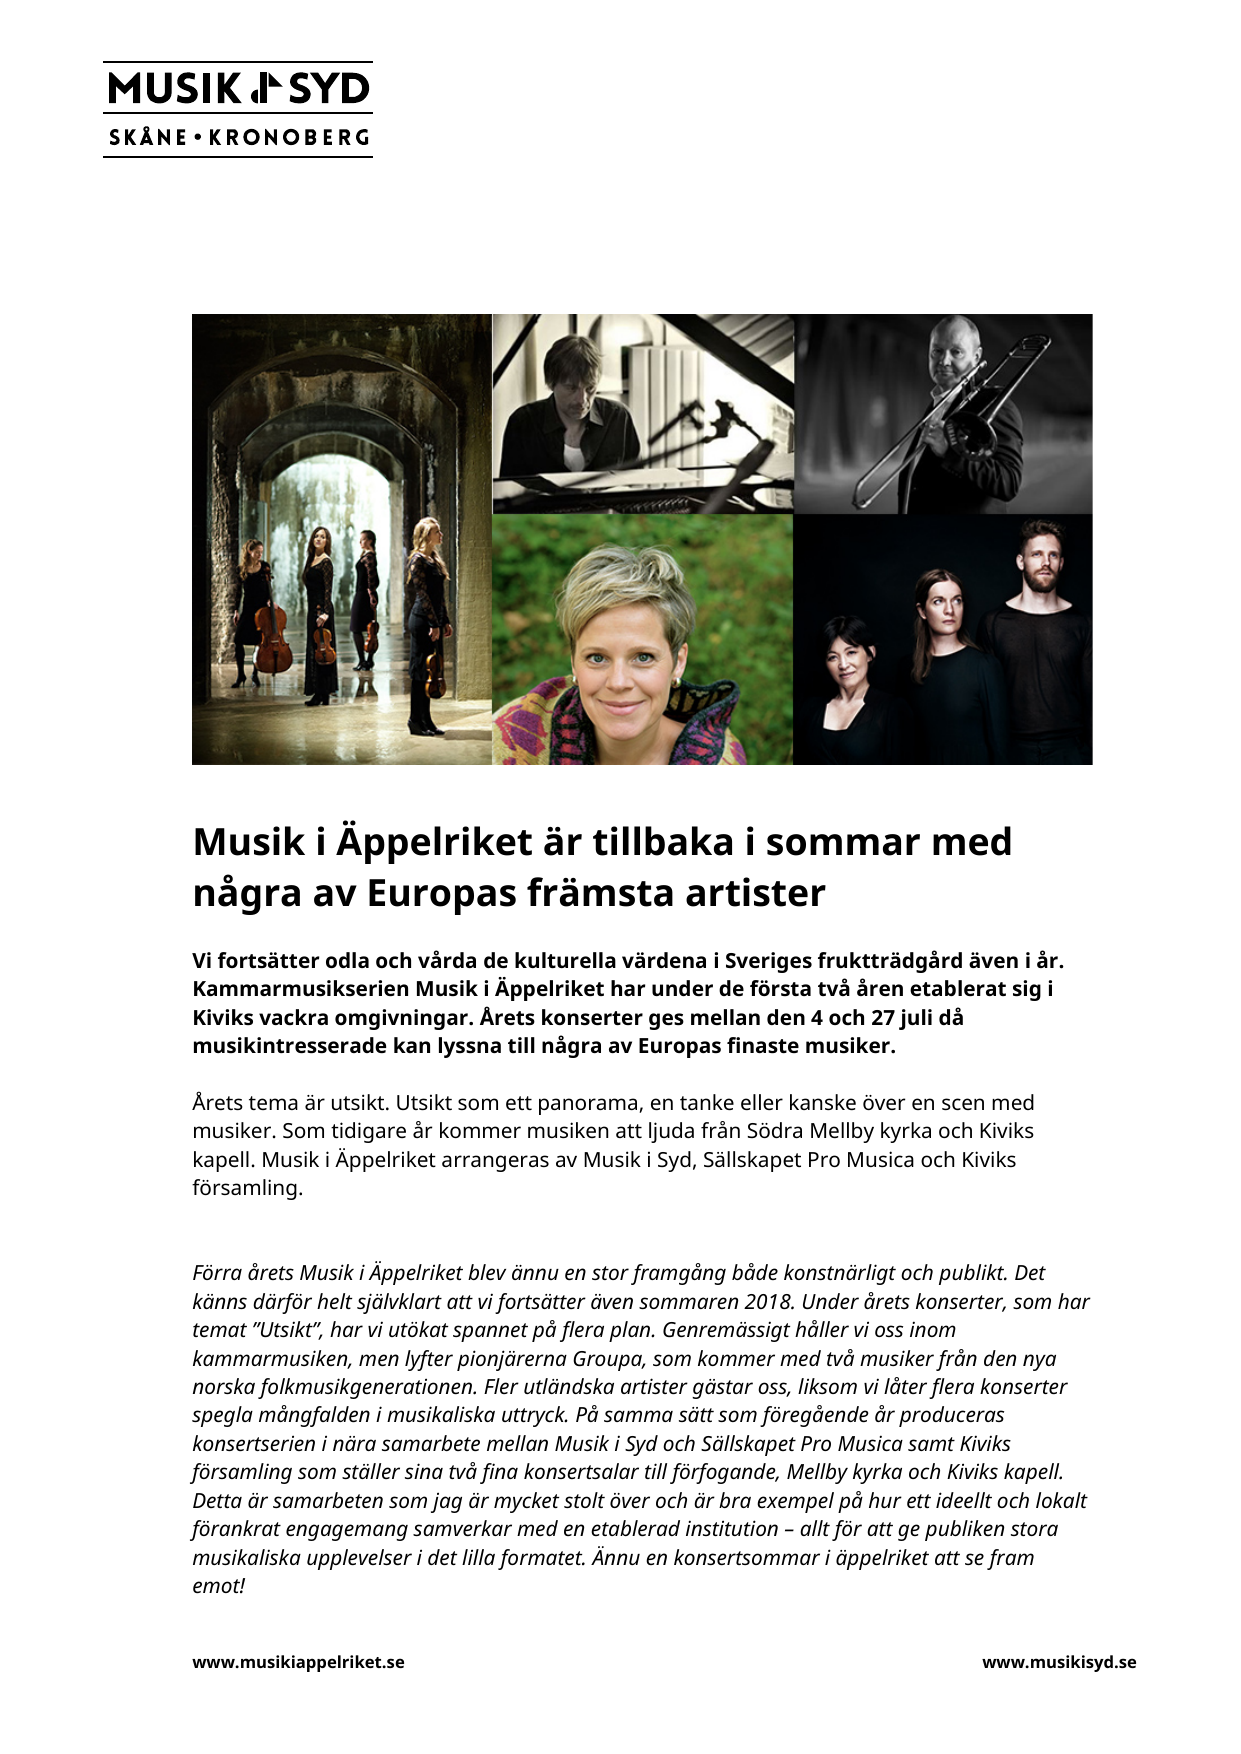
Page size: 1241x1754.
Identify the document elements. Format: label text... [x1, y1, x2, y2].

text Vi fortsätter odla och vårda de kulturella värdena i Sveriges fruktträdgård även i år. Kammarmusikserien Musik i Äppelriket har under de första två åren etablerat sig i Kiviks vackra omgivningar. Årets konserter ges mellan den 4 och 27 juli då musikintresserade kan lyssna till några av Europas finaste musiker. [192, 946, 1093, 1060]
picture [192, 314, 1093, 765]
text Musik i Äppelriket är tillbaka i sommar med några av Europas främsta artister [192, 816, 1093, 918]
text Förra årets Musik i Äppelriket blev ännu en stor framgång både konstnärligt och publikt. Det känns därför helt självklart att vi fortsätter även sommaren 2018. Under årets konserter, som har temat ”Utsikt”, har vi utökat spannet på flera plan. Genremässigt håller vi oss inom kammarmusiken, men lyfter pionjärerna Groupa, som kommer med två musiker från den nya norska folkmusikgenerationen. Fler utländska artister gästar oss, liksom vi låter flera konserter spegla mångfalden i musikaliska uttryck. På samma sätt som föregående år produceras konsertserien i nära samarbete mellan Musik i Syd och Sällskapet Pro Musica samt Kiviks församling som ställer sina två fina konsertsalar till förfogande, Mellby kyrka och Kiviks kapell. Detta är samarbeten som jag är mycket stolt över och är bra exempel på hur ett ideellt och lokalt förankrat engagemang samverkar med en etablerad institution – allt för att ge publiken stora musikaliska upplevelser i det lilla formatet. Ännu en konsertsommar i äppelriket att se fram emot! [192, 1258, 1093, 1628]
text Årets tema är utsikt. Utsikt som ett panorama, en tanke eller kanske över en scen med musiker. Som tidigare år kommer musiken att ljuda från Södra Mellby kyrka och Kiviks kapell. Musik i Äppelriket arrangeras av Musik i Syd, Sällskapet Pro Musica och Kiviks församling. [192, 1088, 1093, 1230]
